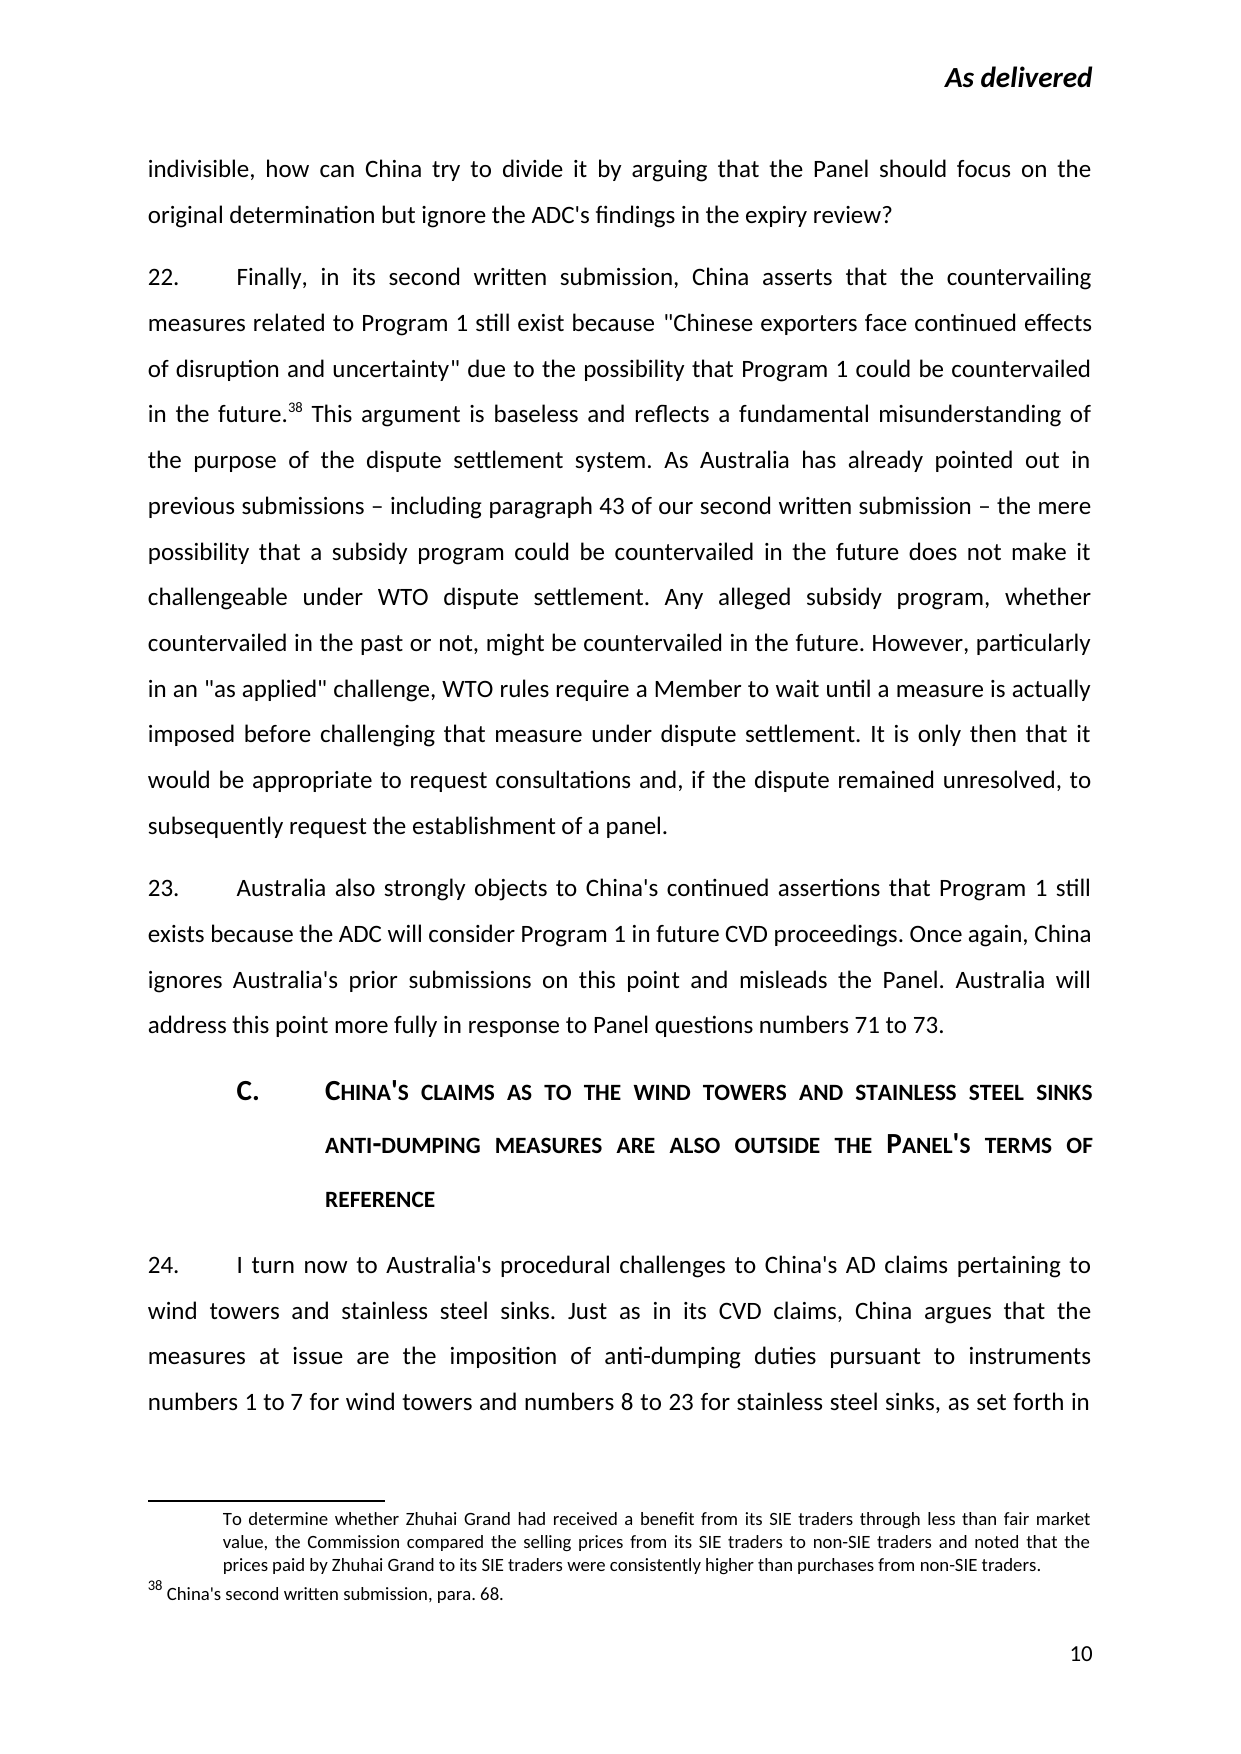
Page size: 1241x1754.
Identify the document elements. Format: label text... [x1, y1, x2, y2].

text Australia also strongly objects to China's continued assertions that Program 1 still exists because the ADC will consider Program 1 in future CVD proceedings. Once again, China ignores Australia's prior submissions on this point and misleads the Panel. Australia will address this point more fully in response to Panel questions numbers 71 to 73. [148, 872, 1092, 1040]
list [148, 153, 1092, 229]
text Finally, in its second written submission, China asserts that the countervailing measures related to Program 1 still exist because "Chinese exporters face continued effects of disruption and uncertainty" due to the possibility that Program 1 could be countervailed in the future. This argument is baseless and reflects a fundamental misunderstanding of the purpose of the dispute settlement system. As Australia has already pointed out in previous submissions – including paragraph 43 of our second written submission – the mere possibility that a subsidy program could be countervailed in the future does not make it challengeable under WTO dispute settlement. Any alleged subsidy program, whether countervailed in the past or not, might be countervailed in the future. However, particularly in an "as applied" challenge, WTO rules require a Member to wait until a measure is actually imposed before challenging that measure under dispute settlement. It is only then that it would be appropriate to request consultations and, if the dispute remained unresolved, to subsequently request the establishment of a panel. [148, 261, 1092, 841]
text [148, 1249, 1092, 1462]
subtitle China's claims as to the wind towers and stainless steel sinks anti-dumping measures are also outside the Panel's terms of reference [236, 1072, 1092, 1214]
